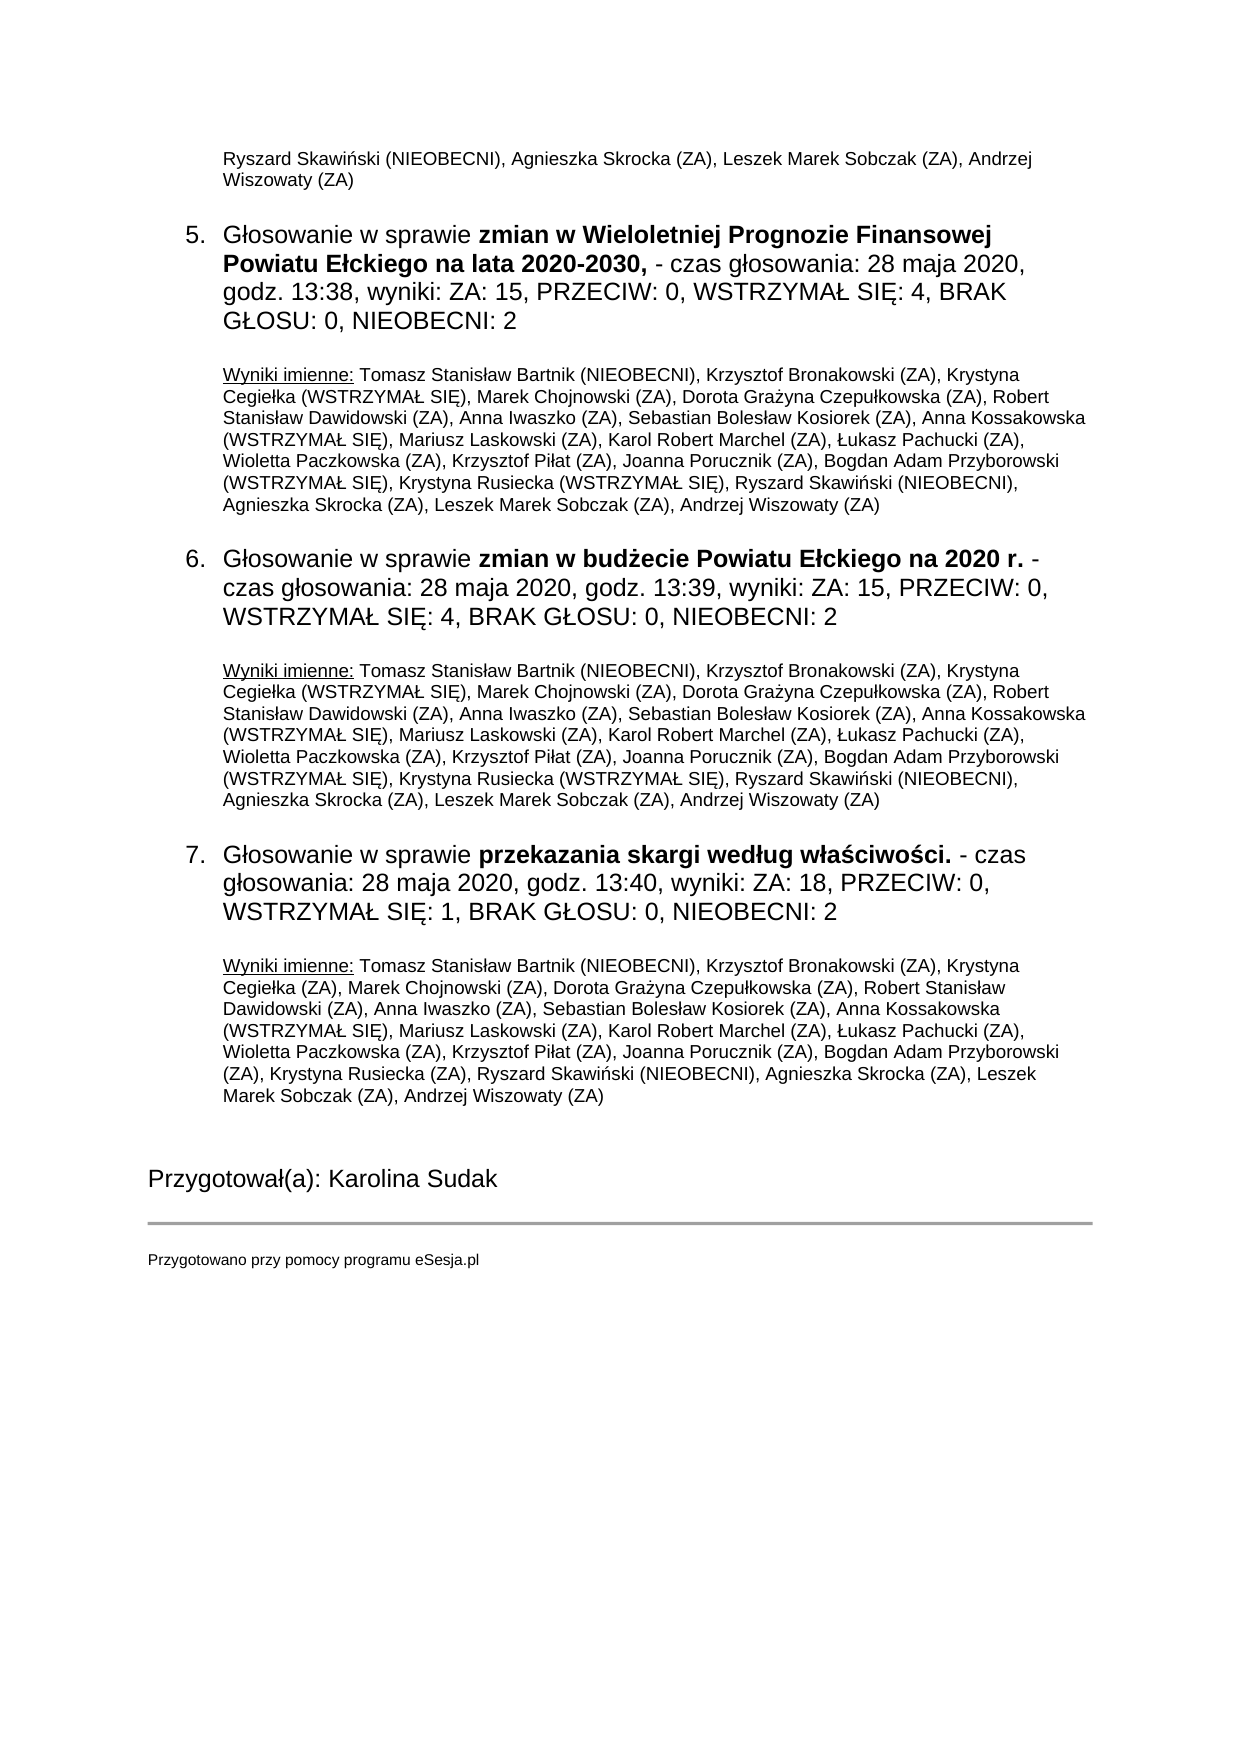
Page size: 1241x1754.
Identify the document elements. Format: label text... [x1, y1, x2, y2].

text Wyniki imienne: Tomasz Stanisław Bartnik (NIEOBECNI), Krzysztof Bronakowski (ZA), Krystyna Cegiełka (WSTRZYMAŁ SIĘ), Marek Chojnowski (ZA), Dorota Grażyna Czepułkowska (ZA), Robert Stanisław Dawidowski (ZA), Anna Iwaszko (ZA), Sebastian Bolesław Kosiorek (ZA), Anna Kossakowska (WSTRZYMAŁ SIĘ), Mariusz Laskowski (ZA), Karol Robert Marchel (ZA), Łukasz Pachucki (ZA), Wioletta Paczkowska (ZA), Krzysztof Piłat (ZA), Joanna Porucznik (ZA), Bogdan Adam Przyborowski (WSTRZYMAŁ SIĘ), Krystyna Rusiecka (WSTRZYMAŁ SIĘ), Ryszard Skawiński (NIEOBECNI), Agnieszka Skrocka (ZA), Leszek Marek Sobczak (ZA), Andrzej Wiszowaty (ZA) [223, 364, 1093, 515]
text Wyniki imienne: Tomasz Stanisław Bartnik (NIEOBECNI), Krzysztof Bronakowski (ZA), Krystyna Cegiełka (ZA), Marek Chojnowski (ZA), Dorota Grażyna Czepułkowska (ZA), Robert Stanisław Dawidowski (ZA), Anna Iwaszko (ZA), Sebastian Bolesław Kosiorek (ZA), Anna Kossakowska (WSTRZYMAŁ SIĘ), Mariusz Laskowski (ZA), Karol Robert Marchel (ZA), Łukasz Pachucki (ZA), Wioletta Paczkowska (ZA), Krzysztof Piłat (ZA), Joanna Porucznik (ZA), Bogdan Adam Przyborowski (ZA), Krystyna Rusiecka (ZA), Ryszard Skawiński (NIEOBECNI), Agnieszka Skrocka (ZA), Leszek Marek Sobczak (ZA), Andrzej Wiszowaty (ZA) [223, 955, 1093, 1106]
list Głosowanie w sprawie przekazania skargi według właściwości. - czas głosowania: 28 maja 2020, godz. 13:40, wyniki: ZA: 18, PRZECIW: 0, WSTRZYMAŁ SIĘ: 1, BRAK GŁOSU: 0, NIEOBECNI: 2 [185, 840, 1093, 926]
text Przygotował(a): Karolina Sudak [148, 1135, 1093, 1193]
text Przygotowano przy pomocy programu eSesja.pl [148, 1251, 1093, 1269]
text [223, 148, 1093, 191]
list Głosowanie w sprawie zmian w budżecie Powiatu Ełckiego na 2020 r. - czas głosowania: 28 maja 2020, godz. 13:39, wyniki: ZA: 15, PRZECIW: 0, WSTRZYMAŁ SIĘ: 4, BRAK GŁOSU: 0, NIEOBECNI: 2 [185, 544, 1093, 630]
text Wyniki imienne: Tomasz Stanisław Bartnik (NIEOBECNI), Krzysztof Bronakowski (ZA), Krystyna Cegiełka (WSTRZYMAŁ SIĘ), Marek Chojnowski (ZA), Dorota Grażyna Czepułkowska (ZA), Robert Stanisław Dawidowski (ZA), Anna Iwaszko (ZA), Sebastian Bolesław Kosiorek (ZA), Anna Kossakowska (WSTRZYMAŁ SIĘ), Mariusz Laskowski (ZA), Karol Robert Marchel (ZA), Łukasz Pachucki (ZA), Wioletta Paczkowska (ZA), Krzysztof Piłat (ZA), Joanna Porucznik (ZA), Bogdan Adam Przyborowski (WSTRZYMAŁ SIĘ), Krystyna Rusiecka (WSTRZYMAŁ SIĘ), Ryszard Skawiński (NIEOBECNI), Agnieszka Skrocka (ZA), Leszek Marek Sobczak (ZA), Andrzej Wiszowaty (ZA) [223, 659, 1093, 811]
list Głosowanie w sprawie zmian w Wieloletniej Prognozie Finansowej Powiatu Ełckiego na lata 2020-2030, - czas głosowania: 28 maja 2020, godz. 13:38, wyniki: ZA: 15, PRZECIW: 0, WSTRZYMAŁ SIĘ: 4, BRAK GŁOSU: 0, NIEOBECNI: 2 [185, 220, 1093, 335]
